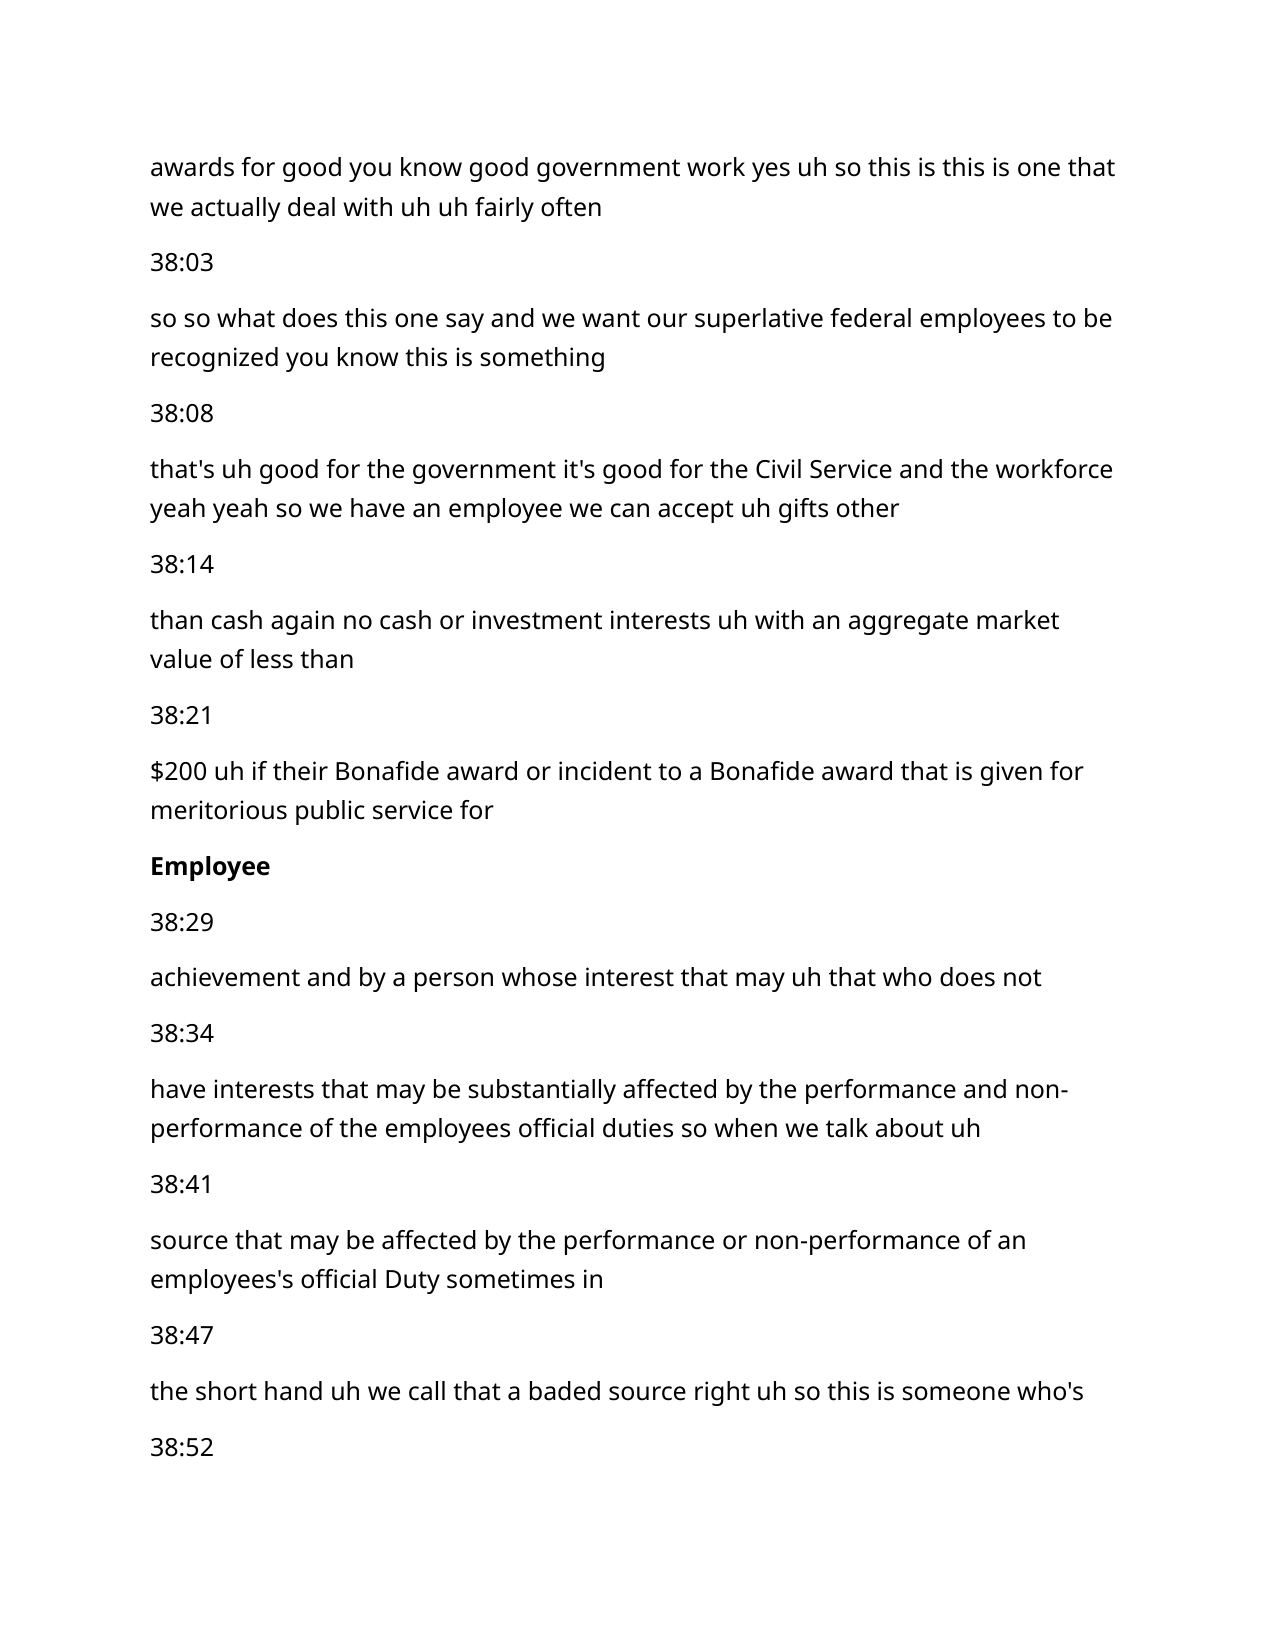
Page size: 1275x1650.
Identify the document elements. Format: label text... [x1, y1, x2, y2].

text the short hand uh we call that a baded source right uh so this is someone who's [150, 1373, 1125, 1407]
text Employee [150, 848, 1125, 882]
text 38:41 [150, 1167, 1125, 1201]
text 38:29 [150, 904, 1125, 938]
text 38:21 [150, 697, 1125, 732]
text have interests that may be substantially affected by the performance and non-performance of the employees official duties so when we talk about uh [150, 1072, 1125, 1145]
text awards for good you know good government work yes uh so this is this is one that we actually deal with uh uh fairly often [150, 150, 1125, 223]
text 38:52 [150, 1429, 1125, 1463]
text so so what does this one say and we want our superlative federal employees to be recognized you know this is something [150, 301, 1125, 374]
text $200 uh if their Bonafide award or incident to a Bonafide award that is given for meritorious public service for [150, 753, 1125, 827]
text than cash again no cash or investment interests uh with an aggregate market value of less than [150, 602, 1125, 676]
text source that may be affected by the performance or non-performance of an employees's official Duty sometimes in [150, 1222, 1125, 1296]
text 38:14 [150, 547, 1125, 581]
text 38:34 [150, 1016, 1125, 1050]
text that's uh good for the government it's good for the Civil Service and the workforce yeah yeah so we have an employee we can accept uh gifts other [150, 452, 1125, 525]
text 38:47 [150, 1317, 1125, 1352]
text achievement and by a person whose interest that may uh that who does not [150, 960, 1125, 994]
text 38:03 [150, 245, 1125, 279]
text 38:08 [150, 396, 1125, 430]
